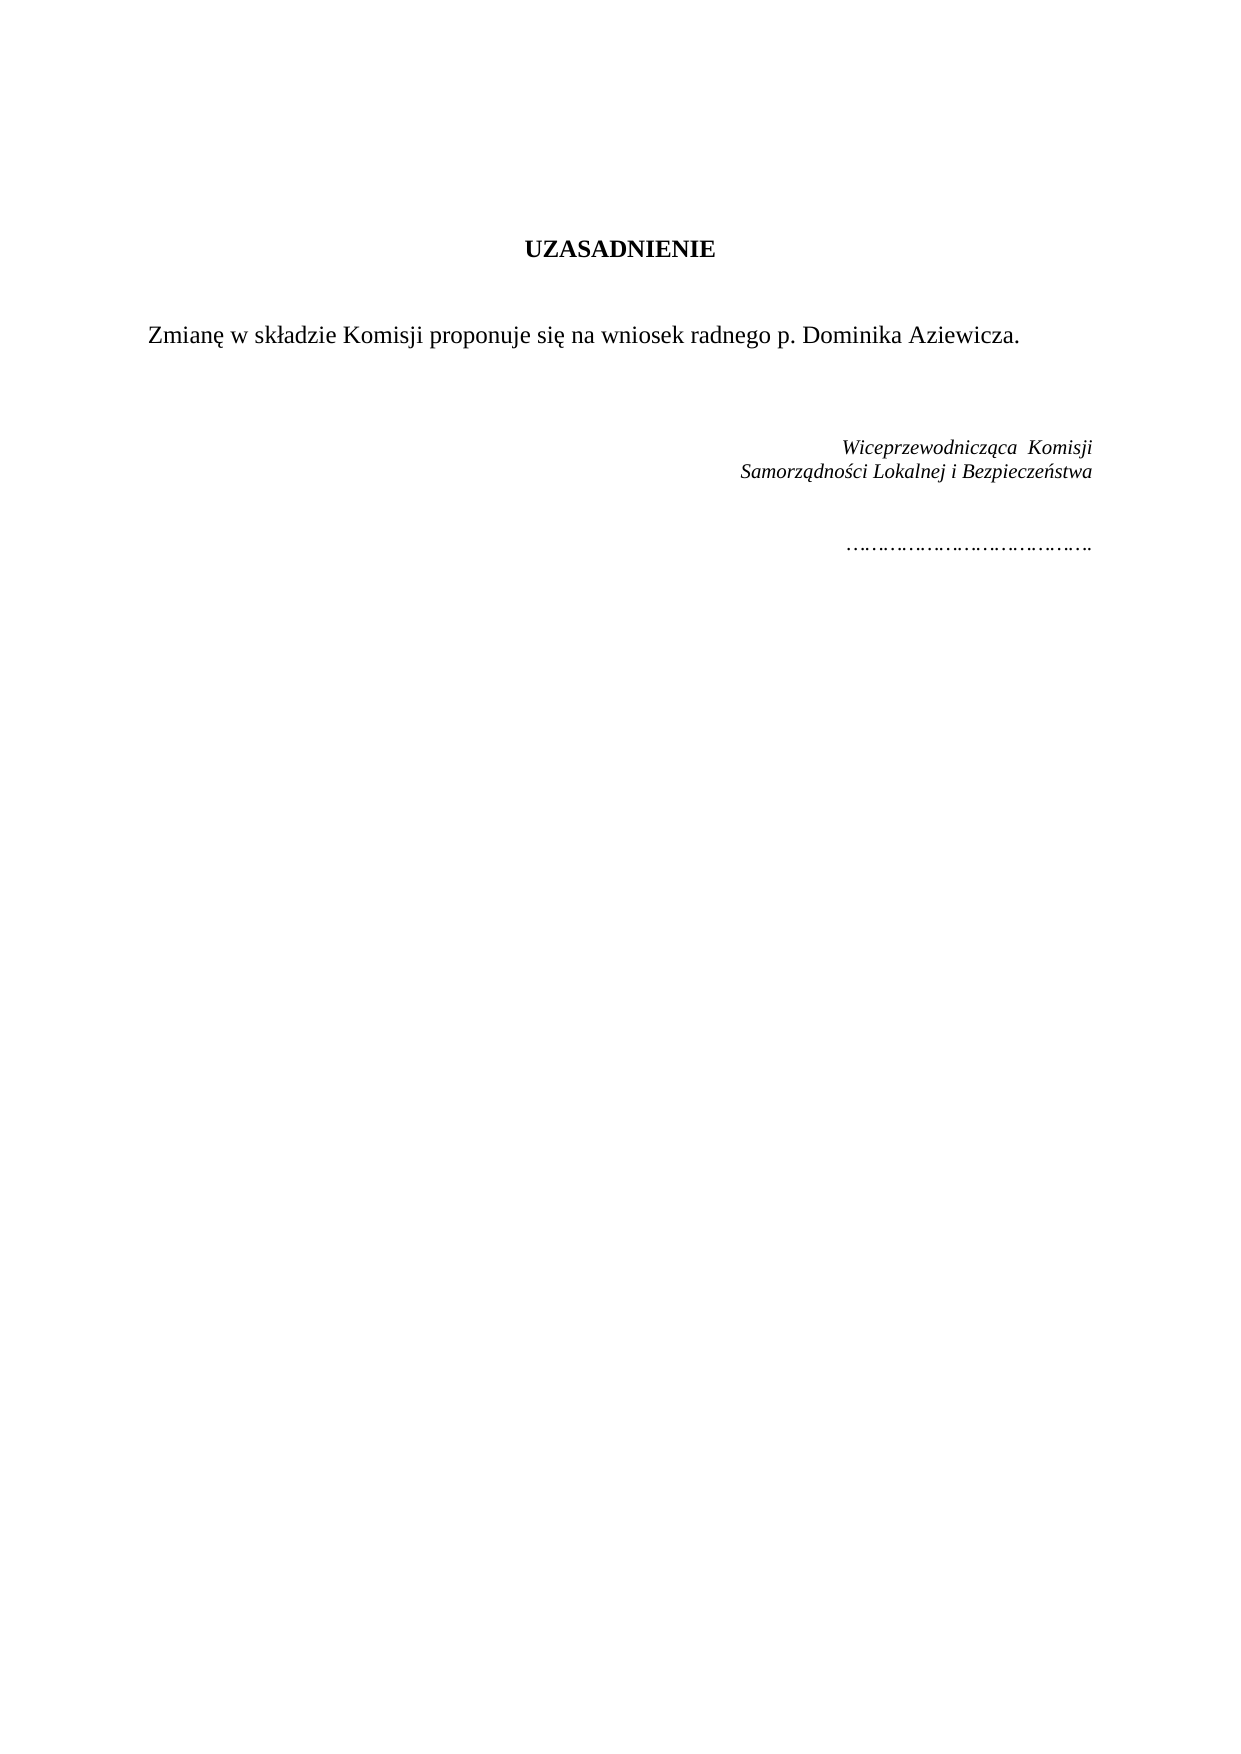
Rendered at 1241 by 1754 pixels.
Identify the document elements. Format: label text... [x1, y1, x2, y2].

text Samorządności Lokalnej i Bezpieczeństwa [185, 459, 1093, 483]
text UZASADNIENIE [148, 234, 1093, 263]
text …………………………………. [738, 531, 1093, 555]
text Wiceprzewodnicząca Komisji [185, 435, 1093, 459]
text Zmianę w składzie Komisji proponuje się na wniosek radnego p. Dominika Aziewicza. [148, 320, 1093, 349]
